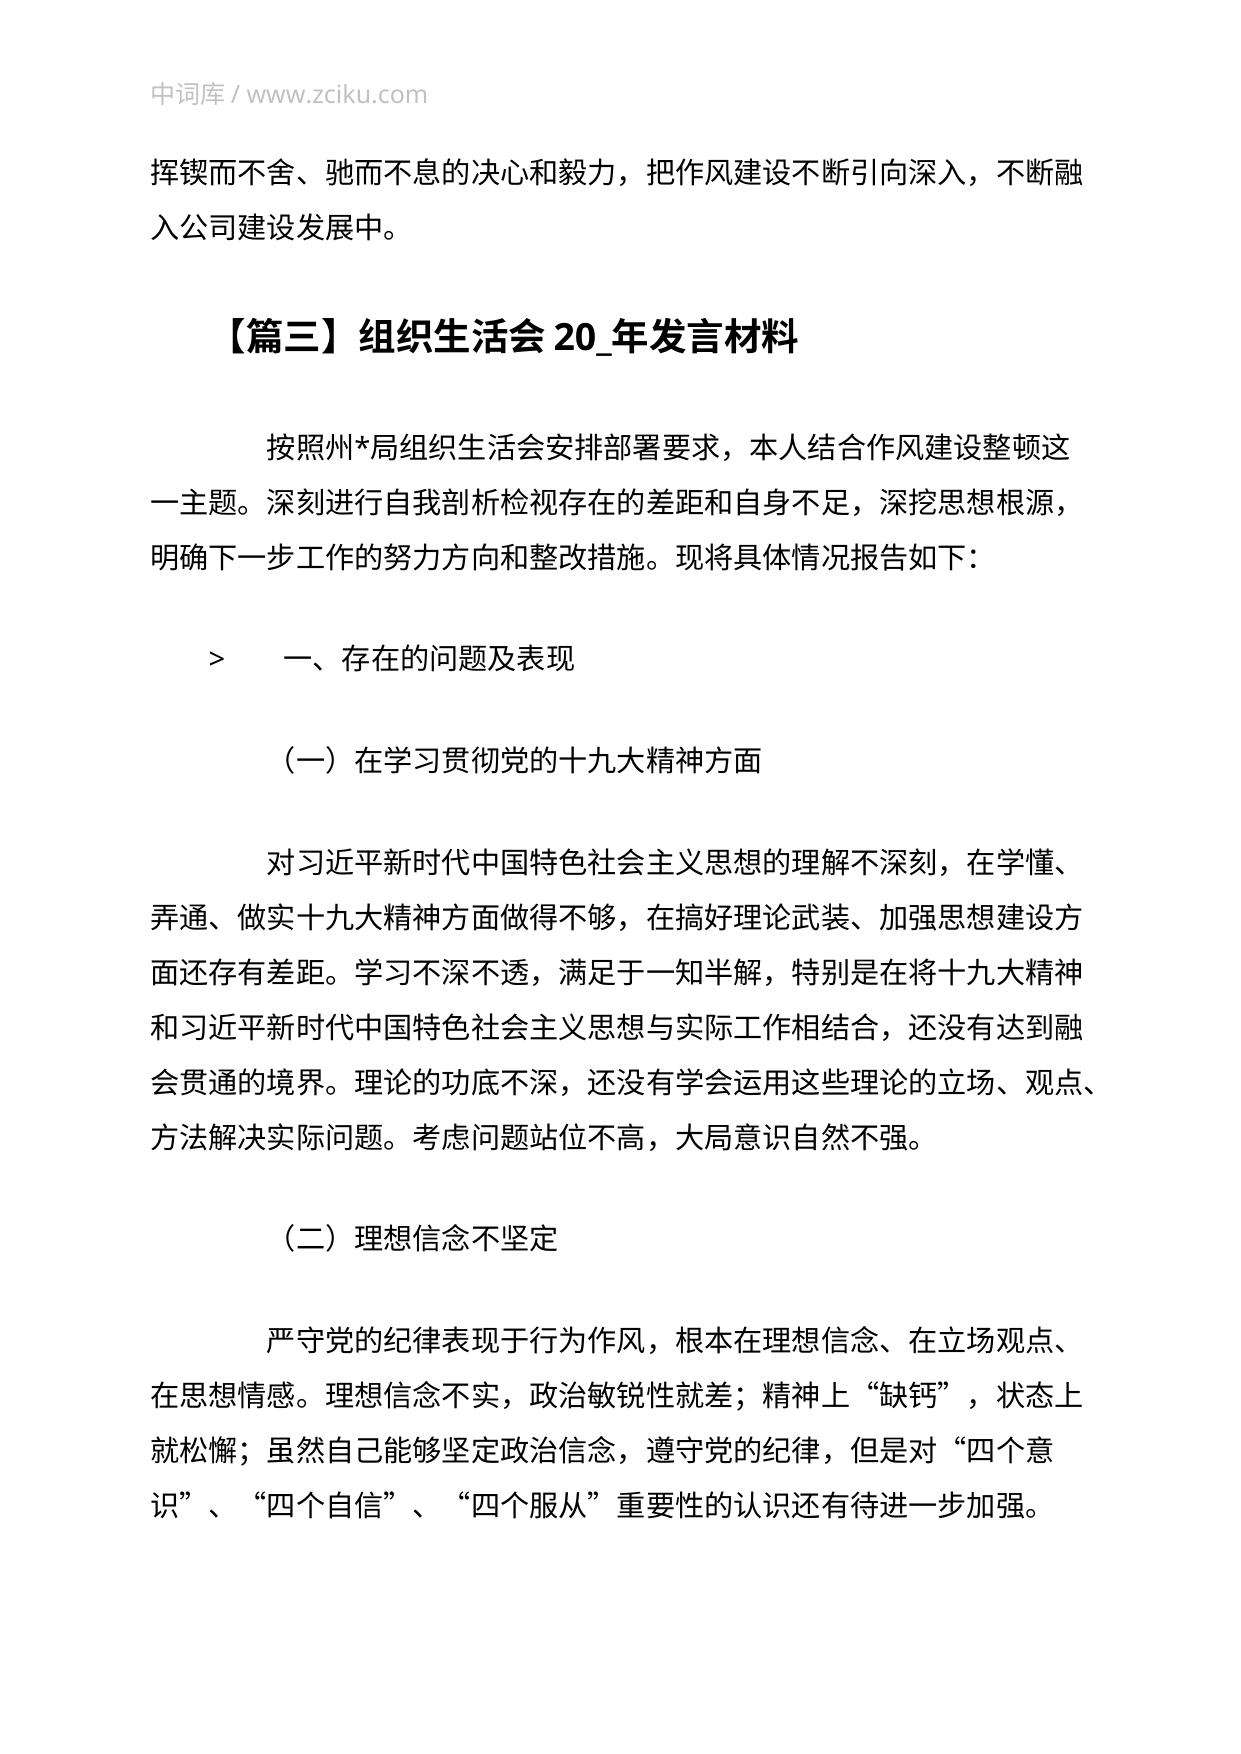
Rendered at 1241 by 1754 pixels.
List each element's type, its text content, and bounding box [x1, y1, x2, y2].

text （一）在学习贯彻党的十九大精神方面 [150, 738, 1090, 780]
text 对习近平新时代中国特色社会主义思想的理解不深刻，在学懂、弄通、做实十九大精神方面做得不够，在搞好理论武装、加强思想建设方面还存有差距。学习不深不透，满足于一知半解，特别是在将十九大精神和习近平新时代中国特色社会主义思想与实际工作相结合，还没有达到融会贯通的境界。理论的功底不深，还没有学会运用这些理论的立场、观点、方法解决实际问题。考虑问题站位不高，大局意识自然不强。 [150, 840, 1090, 1156]
text 【篇三】组织生活会20_年发言材料 [150, 307, 1090, 361]
text 严守党的纪律表现于行为作风，根本在理想信念、在立场观点、在思想情感。理想信念不实，政治敏锐性就差；精神上“缺钙”，状态上就松懈；虽然自己能够坚定政治信念，遵守党的纪律，但是对“四个意识”、“四个自信”、“四个服从”重要性的认识还有待进一步加强。 [150, 1318, 1090, 1525]
text （二）理想信念不坚定 [150, 1216, 1090, 1258]
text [150, 150, 1090, 247]
text > 一、存在的问题及表现 [150, 636, 1090, 678]
text 按照州*局组织生活会安排部署要求，本人结合作风建设整顿这一主题。深刻进行自我剖析检视存在的差距和自身不足，深挖思想根源，明确下一步工作的努力方向和整改措施。现将具体情况报告如下： [150, 424, 1090, 576]
